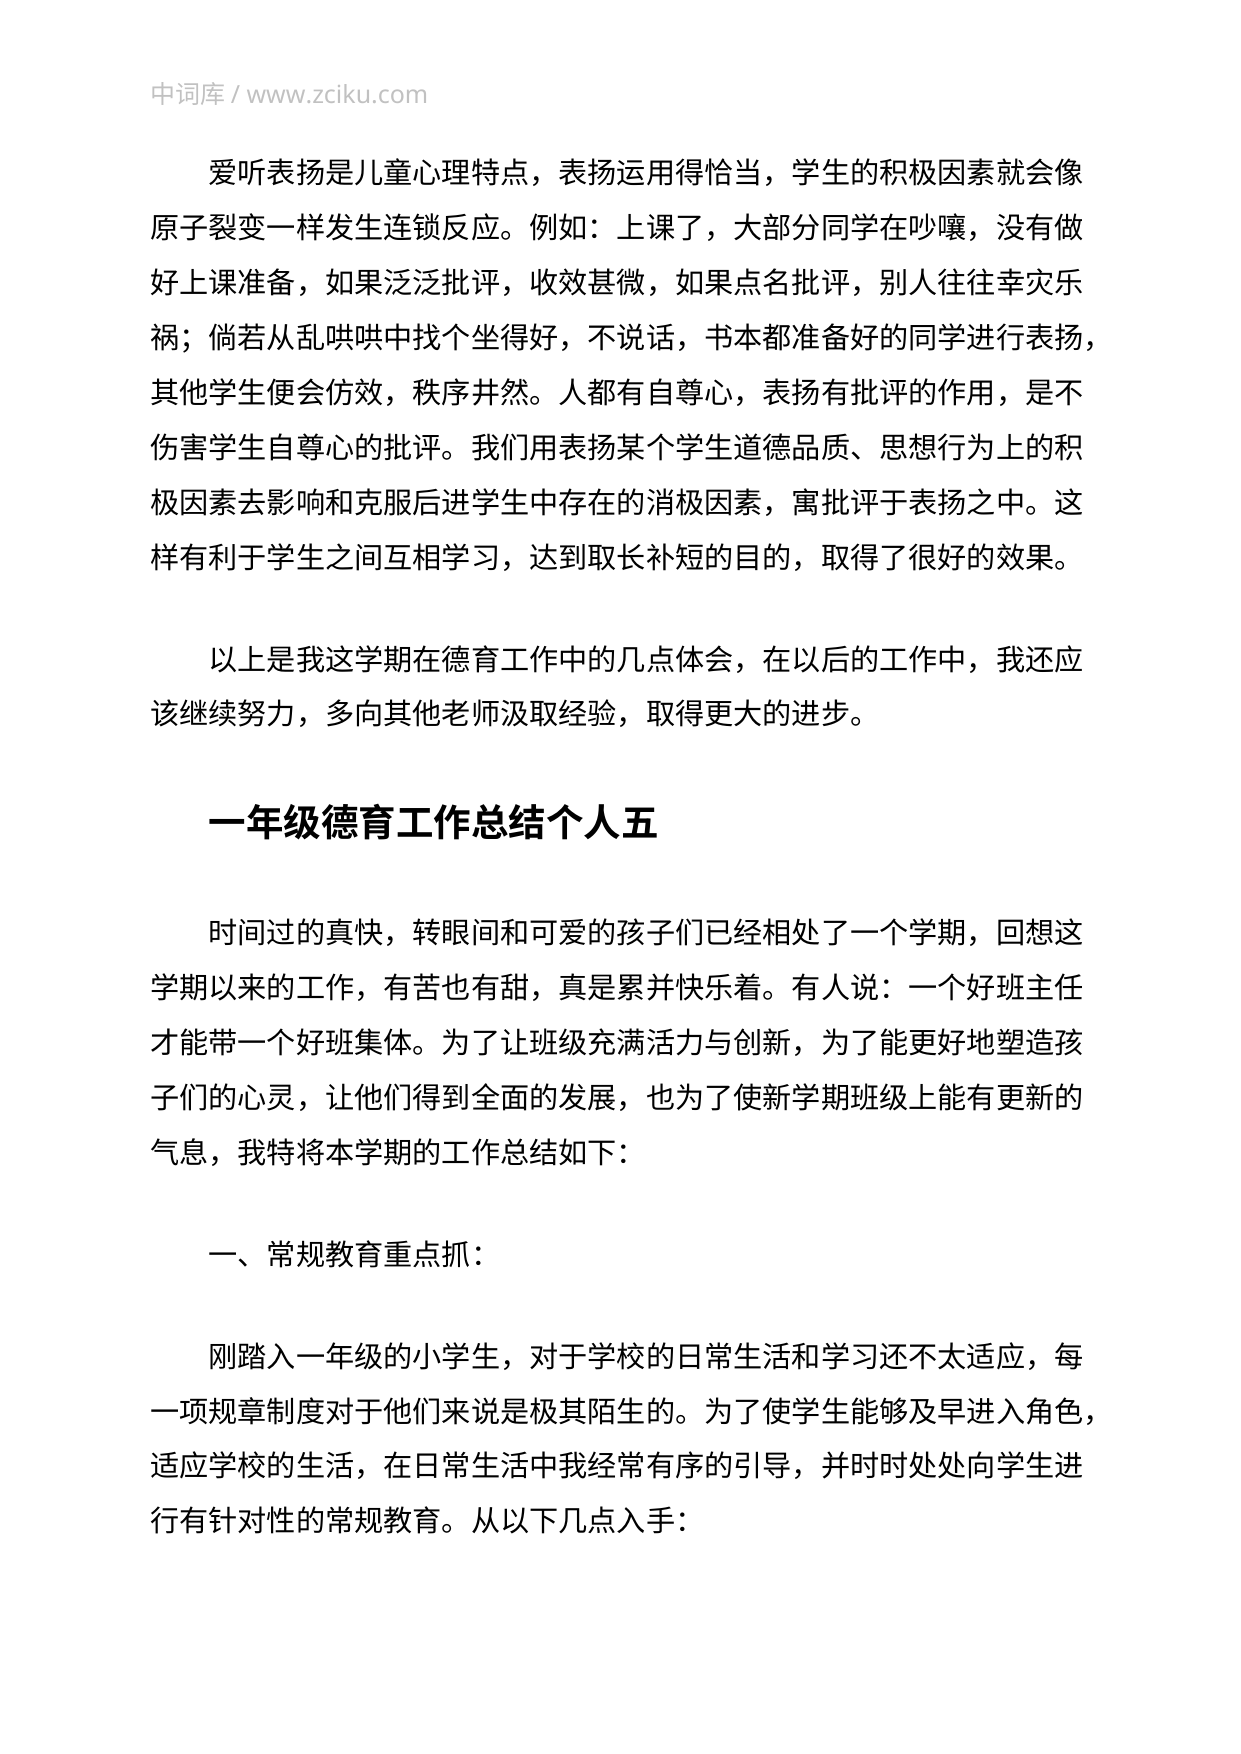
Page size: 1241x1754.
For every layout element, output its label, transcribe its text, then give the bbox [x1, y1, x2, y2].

text 时间过的真快，转眼间和可爱的孩子们已经相处了一个学期，回想这学期以来的工作，有苦也有甜，真是累并快乐着。有人说：一个好班主任才能带一个好班集体。为了让班级充满活力与创新，为了能更好地塑造孩子们的心灵，让他们得到全面的发展，也为了使新学期班级上能有更新的气息，我特将本学期的工作总结如下： [150, 910, 1090, 1172]
text 刚踏入一年级的小学生，对于学校的日常生活和学习还不太适应，每一项规章制度对于他们来说是极其陌生的。为了使学生能够及早进入角色，适应学校的生活，在日常生活中我经常有序的引导，并时时处处向学生进行有针对性的常规教育。从以下几点入手： [150, 1333, 1090, 1540]
text 一年级德育工作总结个人五 [150, 793, 1090, 847]
text 一、常规教育重点抓： [150, 1231, 1090, 1274]
text 爱听表扬是儿童心理特点，表扬运用得恰当，学生的积极因素就会像原子裂变一样发生连锁反应。例如：上课了，大部分同学在吵嚷，没有做好上课准备，如果泛泛批评，收效甚微，如果点名批评，别人往往幸灾乐祸；倘若从乱哄哄中找个坐得好，不说话，书本都准备好的同学进行表扬，其他学生便会仿效，秩序井然。人都有自尊心，表扬有批评的作用，是不伤害学生自尊心的批评。我们用表扬某个学生道德品质、思想行为上的积极因素去影响和克服后进学生中存在的消极因素，寓批评于表扬之中。这样有利于学生之间互相学习，达到取长补短的目的，取得了很好的效果。 [150, 150, 1090, 577]
text 以上是我这学期在德育工作中的几点体会，在以后的工作中，我还应该继续努力，多向其他老师汲取经验，取得更大的进步。 [150, 636, 1090, 733]
